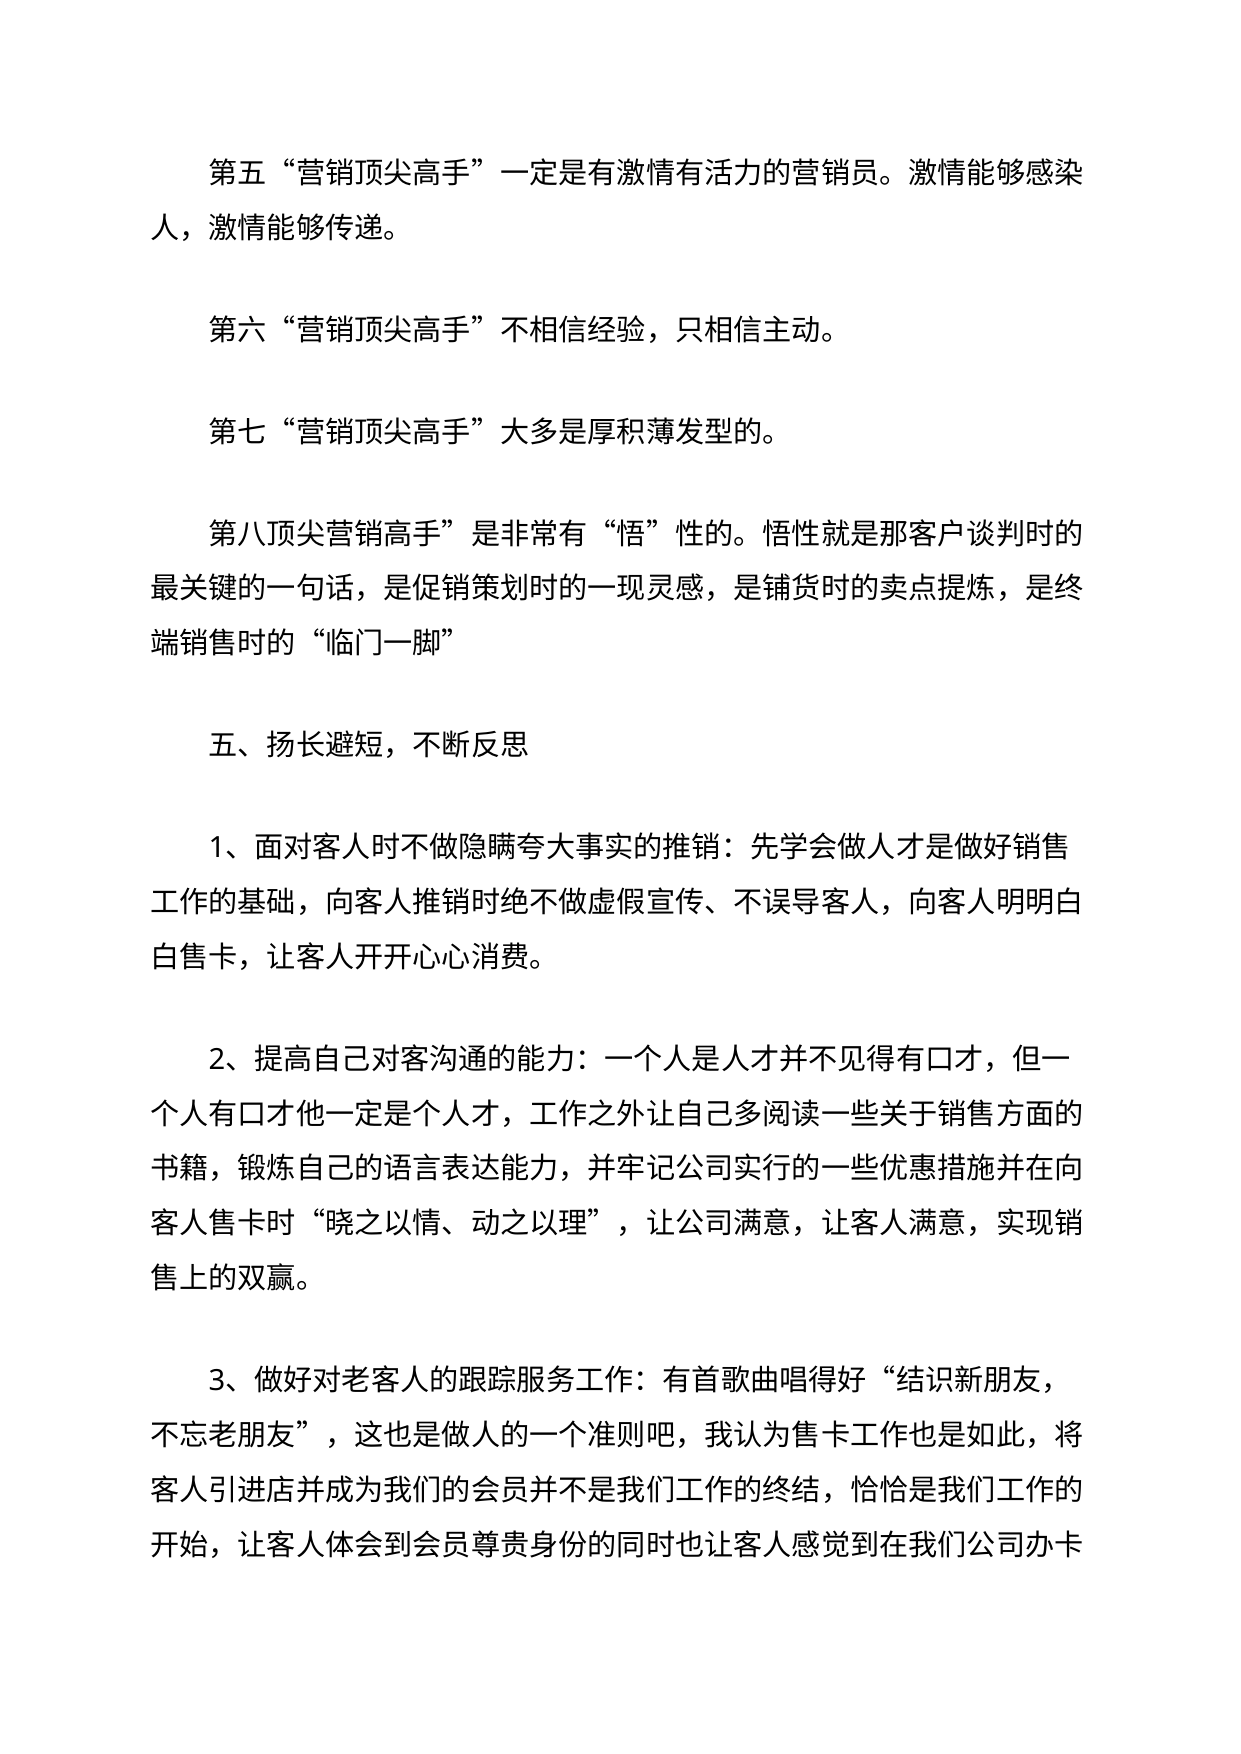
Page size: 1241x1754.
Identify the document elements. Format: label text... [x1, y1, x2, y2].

text 第七“营销顶尖高手”大多是厚积薄发型的。 [150, 408, 1090, 451]
text 第五“营销顶尖高手”一定是有激情有活力的营销员。激情能够感染人，激情能够传递。 [150, 150, 1090, 247]
text 第八顶尖营销高手”是非常有“悟”性的。悟性就是那客户谈判时的最关键的一句话，是促销策划时的一现灵感，是铺货时的卖点提炼，是终端销售时的“临门一脚” [150, 510, 1090, 662]
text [150, 1357, 1090, 1564]
text 第六“营销顶尖高手”不相信经验，只相信主动。 [150, 307, 1090, 349]
text 2、提高自己对客沟通的能力：一个人是人才并不见得有口才，但一个人有口才他一定是个人才，工作之外让自己多阅读一些关于销售方面的书籍，锻炼自己的语言表达能力，并牢记公司实行的一些优惠措施并在向客人售卡时“晓之以情、动之以理”，让公司满意，让客人满意，实现销售上的双赢。 [150, 1035, 1090, 1297]
text 五、扬长避短，不断反思 [150, 722, 1090, 764]
text 1、面对客人时不做隐瞒夸大事实的推销：先学会做人才是做好销售工作的基础，向客人推销时绝不做虚假宣传、不误导客人，向客人明明白白售卡，让客人开开心心消费。 [150, 823, 1090, 976]
